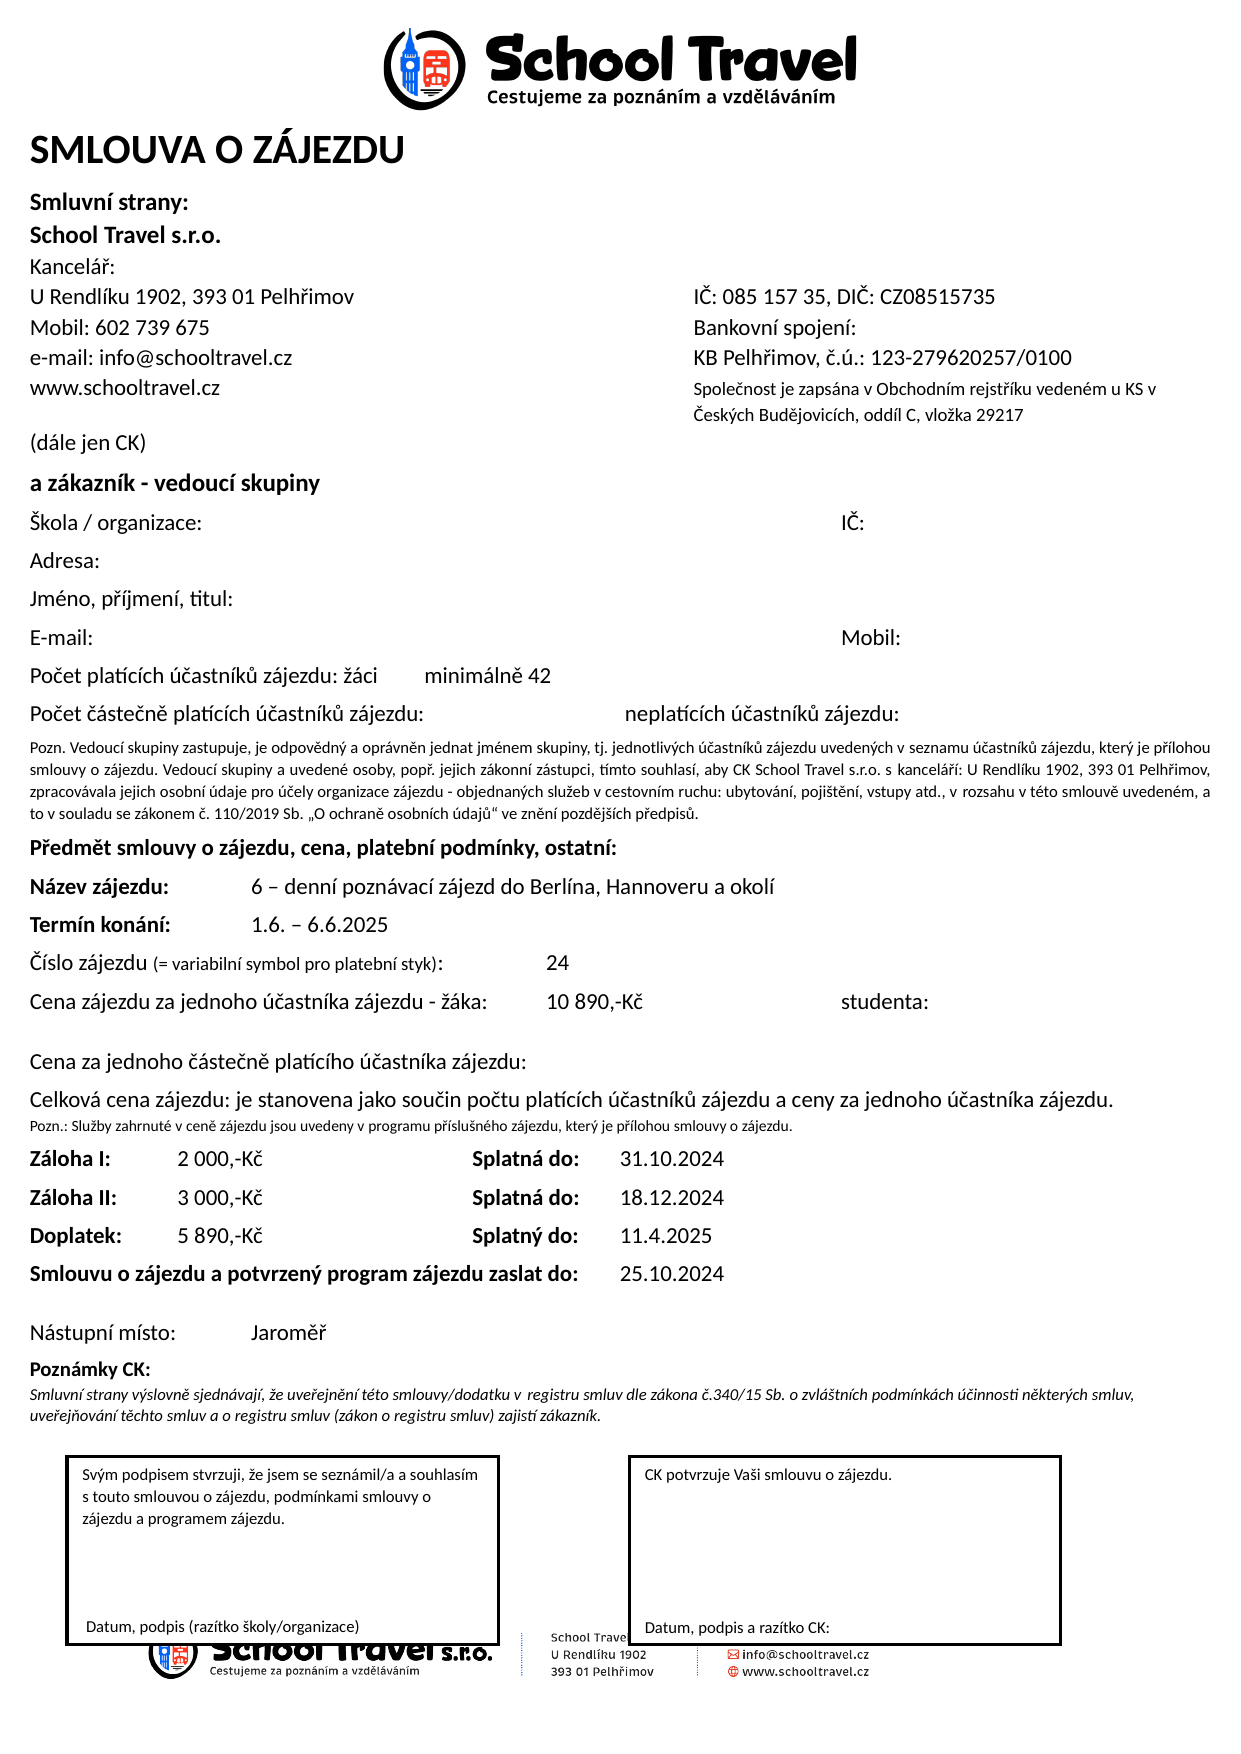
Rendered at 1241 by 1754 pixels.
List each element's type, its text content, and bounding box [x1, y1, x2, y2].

text Pozn.: Služby zahrnuté v ceně zájezdu jsou uvedeny v programu příslušného zájezdu, který je přílohou smlouvy o zájezdu. [29, 1116, 1211, 1135]
text Smluvní strany výslovně sjednávají, že uveřejnění této smlouvy/dodatku v registru smluv dle zákona č.340/15 Sb. o zvláštních podmínkách účinnosti některých smluv, uveřejňování těchto smluv a o registru smluv (zákon o registru smluv) zajistí zákazník. [29, 1384, 1211, 1426]
text Škola / organizace: IČ: [29, 508, 1211, 536]
text Kancelář: [29, 252, 1211, 280]
picture [148, 1628, 1092, 1681]
text Celková cena zájezdu: je stanovena jako součin počtu platících účastníků zájezdu a ceny za jednoho účastníka zájezdu. [29, 1086, 1211, 1113]
text Smlouvu o zájezdu a potvrzený program zájezdu zaslat do: 25.10.2024 [29, 1259, 1211, 1287]
text Cena zájezdu za jednoho účastníka zájezdu - žáka: 10 890,-Kč studenta: [29, 987, 1211, 1015]
text Jméno, příjmení, titul: [29, 584, 1211, 612]
text Poznámky CK: [29, 1356, 1211, 1382]
text Termín konání: 1.6. – 6.6.2025 [29, 910, 1211, 938]
text Číslo zájezdu (= variabilní symbol pro platební styk): 24 [29, 948, 1211, 976]
text (dále jen CK) [29, 428, 1211, 456]
subtitle SMLOUVA O ZÁJEZDU [29, 123, 1211, 174]
text Pozn. Vedoucí skupiny zastupuje, je odpovědný a oprávněn jednat jménem skupiny, tj. jednotlivých účastníků zájezdu uvedených v seznamu účastníků zájezdu, který je přílohou smlouvy o zájezdu. Vedoucí skupiny a uvedené osoby, popř. jejich zákonní zástupci, tímto souhlasí, aby CK School Travel s.r.o. s kanceláří: U Rendlíku 1902, 393 01 Pelhřimov, zpracovávala jejich osobní údaje pro účely organizace zájezdu - objednaných služeb v cestovním ruchu: ubytování, pojištění, vstupy atd., v rozsahu v této smlouvě uvedeném, a to v souladu se zákonem č. 110/2019 Sb. „O ochraně osobních údajů“ ve znění pozdějších předpisů. [29, 738, 1211, 824]
text a zákazník - vedoucí skupiny [29, 467, 1211, 497]
text Adresa: [29, 546, 1211, 574]
text www.schooltravel.cz Společnost je zapsána v Obchodním rejstříku vedeném u KS v [29, 373, 1211, 401]
text Předmět smlouvy o zájezdu, cena, platební podmínky, ostatní: [29, 833, 1211, 861]
text Záloha II: 3 000,-Kč Splatná do: 18.12.2024 [29, 1183, 1211, 1211]
text Počet platících účastníků zájezdu: žáci minimálně 42 [29, 661, 1211, 689]
text E-mail: Mobil: [29, 623, 1211, 651]
text Nástupní místo: Jaroměř [29, 1318, 1211, 1346]
text Mobil: 602 739 675 Bankovní spojení: e-mail: info@schooltravel.cz KB Pelhřimov, č.ú.: 123-279620257/0100 [29, 313, 1211, 371]
text Cena za jednoho částečně platícího účastníka zájezdu: [29, 1047, 1211, 1075]
text Počet částečně platících účastníků zájezdu: neplatících účastníků zájezdu: [29, 699, 1211, 727]
text Název zájezdu: 6 – denní poznávací zájezd do Berlína, Hannoveru a okolí [29, 872, 1211, 900]
text Doplatek: 5 890,-Kč Splatný do: 11.4.2025 [29, 1221, 1211, 1249]
subtitle Smluvní strany: School Travel s.r.o. [29, 186, 1211, 250]
text U Rendlíku 1902, 393 01 Pelhřimov IČ: 085 157 35, DIČ: CZ08515735 [29, 282, 1211, 311]
text Českých Budějovicích, oddíl C, vložka 29217 [29, 403, 1211, 426]
picture [383, 28, 857, 111]
text Záloha I: 2 000,-Kč Splatná do: 31.10.2024 [29, 1144, 1211, 1172]
